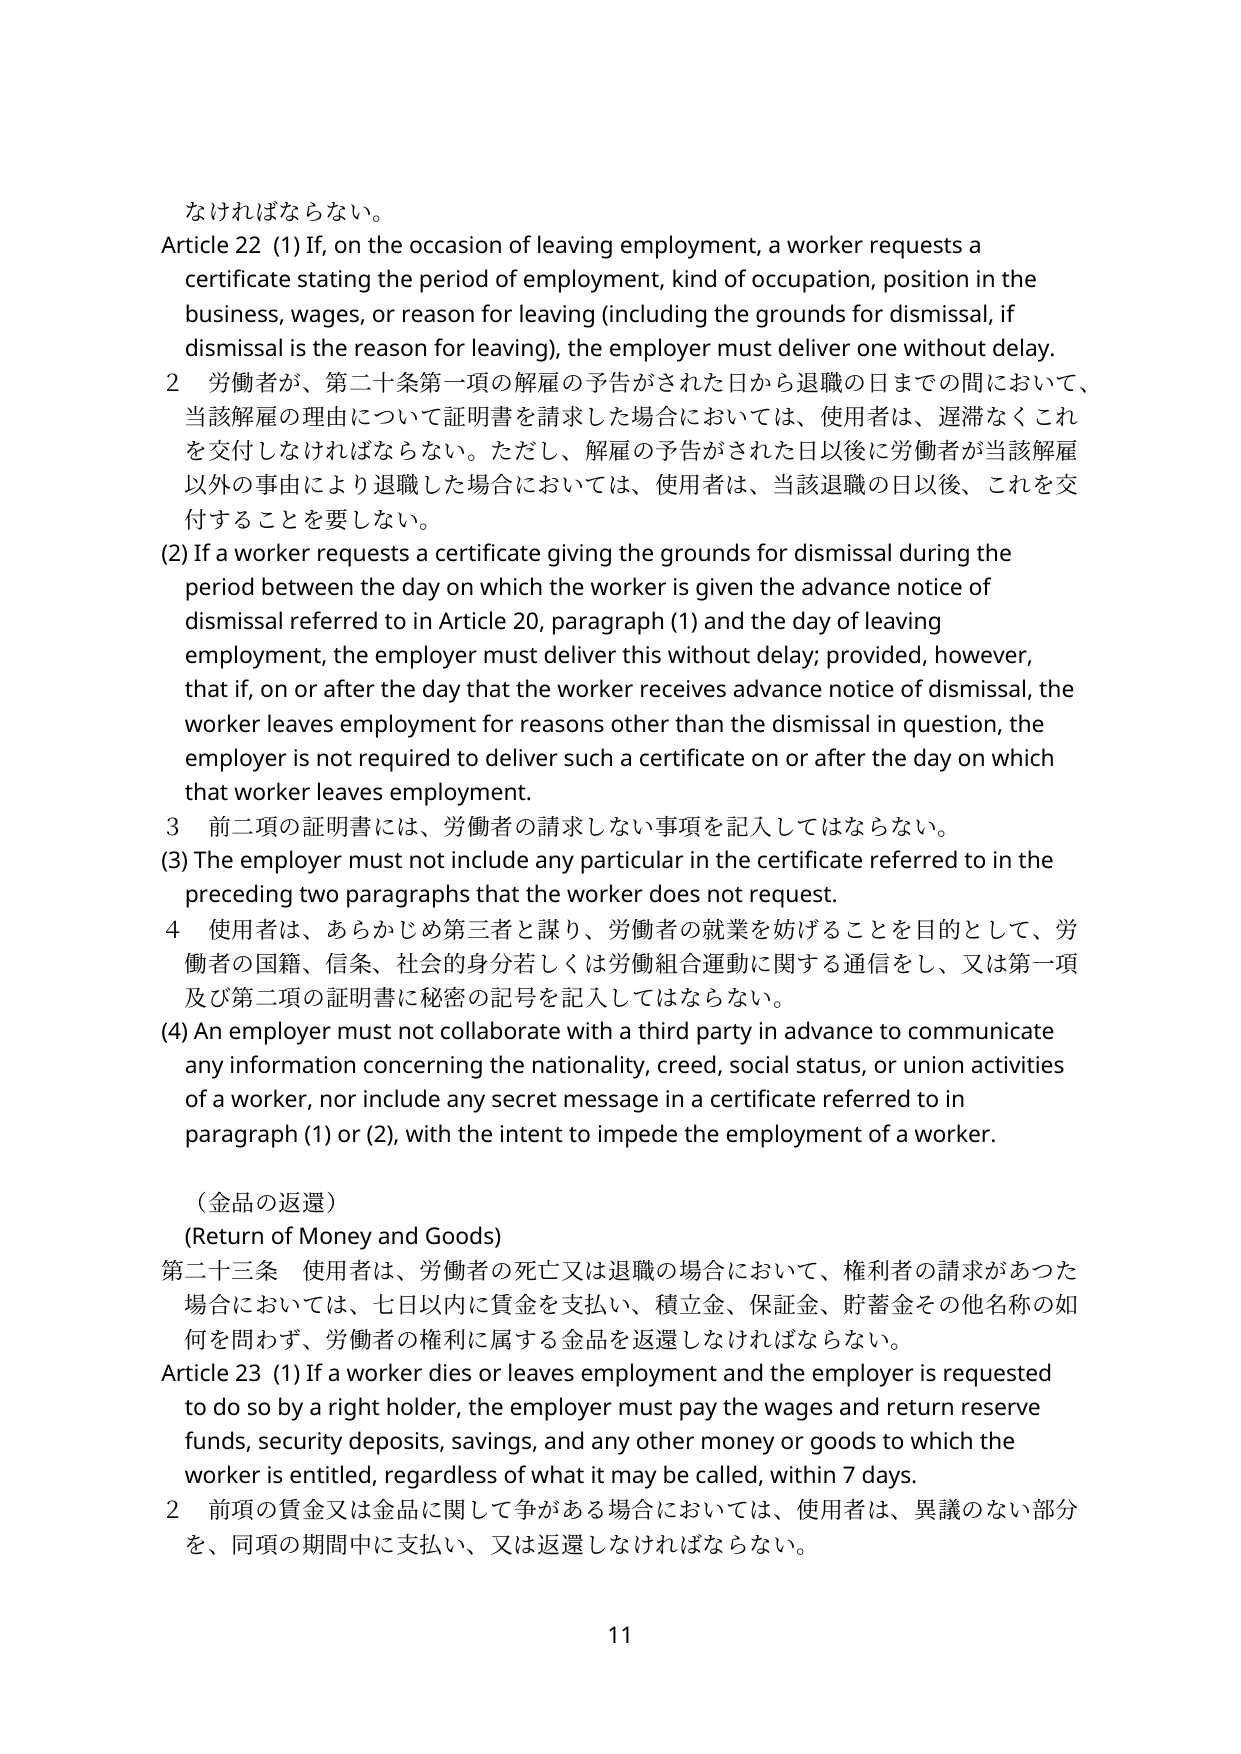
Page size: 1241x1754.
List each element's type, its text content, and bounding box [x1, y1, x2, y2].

text ３ 前二項の証明書には、労働者の請求しない事項を記入してはならない。 [161, 809, 1079, 843]
text (Return of Money and Goods) [184, 1219, 1079, 1253]
text 第二十三条 使用者は、労働者の死亡又は退職の場合において、権利者の請求があつた場合においては、七日以内に賃金を支払い、積立金、保証金、貯蓄金その他名称の如何を問わず、労働者の権利に属する金品を返還しなければならない。 [161, 1253, 1079, 1355]
text (2) If a worker requests a certificate giving the grounds for dismissal during the period between the day on which the worker is given the advance notice of dismissal referred to in Article 20, paragraph (1) and the day of leaving employment, the employer must deliver this without delay; provided, however, that if, on or after the day that the worker receives advance notice of dismissal, the worker leaves employment for reasons other than the dismissal in question, the employer is not required to deliver such a certificate on or after the day on which that worker leaves employment. [161, 535, 1079, 809]
text （金品の返還） [184, 1184, 1079, 1219]
text (3) The employer must not include any particular in the certificate referred to in the preceding two paragraphs that the worker does not request. [161, 843, 1079, 911]
text ２ 労働者が、第二十条第一項の解雇の予告がされた日から退職の日までの間において、当該解雇の理由について証明書を請求した場合においては、使用者は、遅滞なくこれを交付しなければならない。ただし、解雇の予告がされた日以後に労働者が当該解雇以外の事由により退職した場合においては、使用者は、当該退職の日以後、これを交付することを要しない。 [161, 364, 1079, 535]
text Article 23 (1) If a worker dies or leaves employment and the employer is requested to do so by a right holder, the employer must pay the wages and return reserve funds, security deposits, savings, and any other money or goods to which the worker is entitled, regardless of what it may be called, within 7 days. [161, 1355, 1079, 1492]
text Article 22 (1) If, on the occasion of leaving employment, a worker requests a certificate stating the period of employment, kind of occupation, position in the business, wages, or reason for leaving (including the grounds for dismissal, if dismissal is the reason for leaving), the employer must deliver one without delay. [161, 228, 1079, 364]
text ４ 使用者は、あらかじめ第三者と謀り、労働者の就業を妨げることを目的として、労働者の国籍、信条、社会的身分若しくは労働組合運動に関する通信をし、又は第一項及び第二項の証明書に秘密の記号を記入してはならない。 [161, 911, 1079, 1014]
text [161, 194, 1079, 228]
text (4) An employer must not collaborate with a third party in advance to communicate any information concerning the nationality, creed, social status, or union activities of a worker, nor include any secret message in a certificate referred to in paragraph (1) or (2), with the intent to impede the employment of a worker. [161, 1014, 1079, 1150]
text ２ 前項の賃金又は金品に関して争がある場合においては、使用者は、異議のない部分を、同項の期間中に支払い、又は返還しなければならない。 [161, 1492, 1079, 1560]
